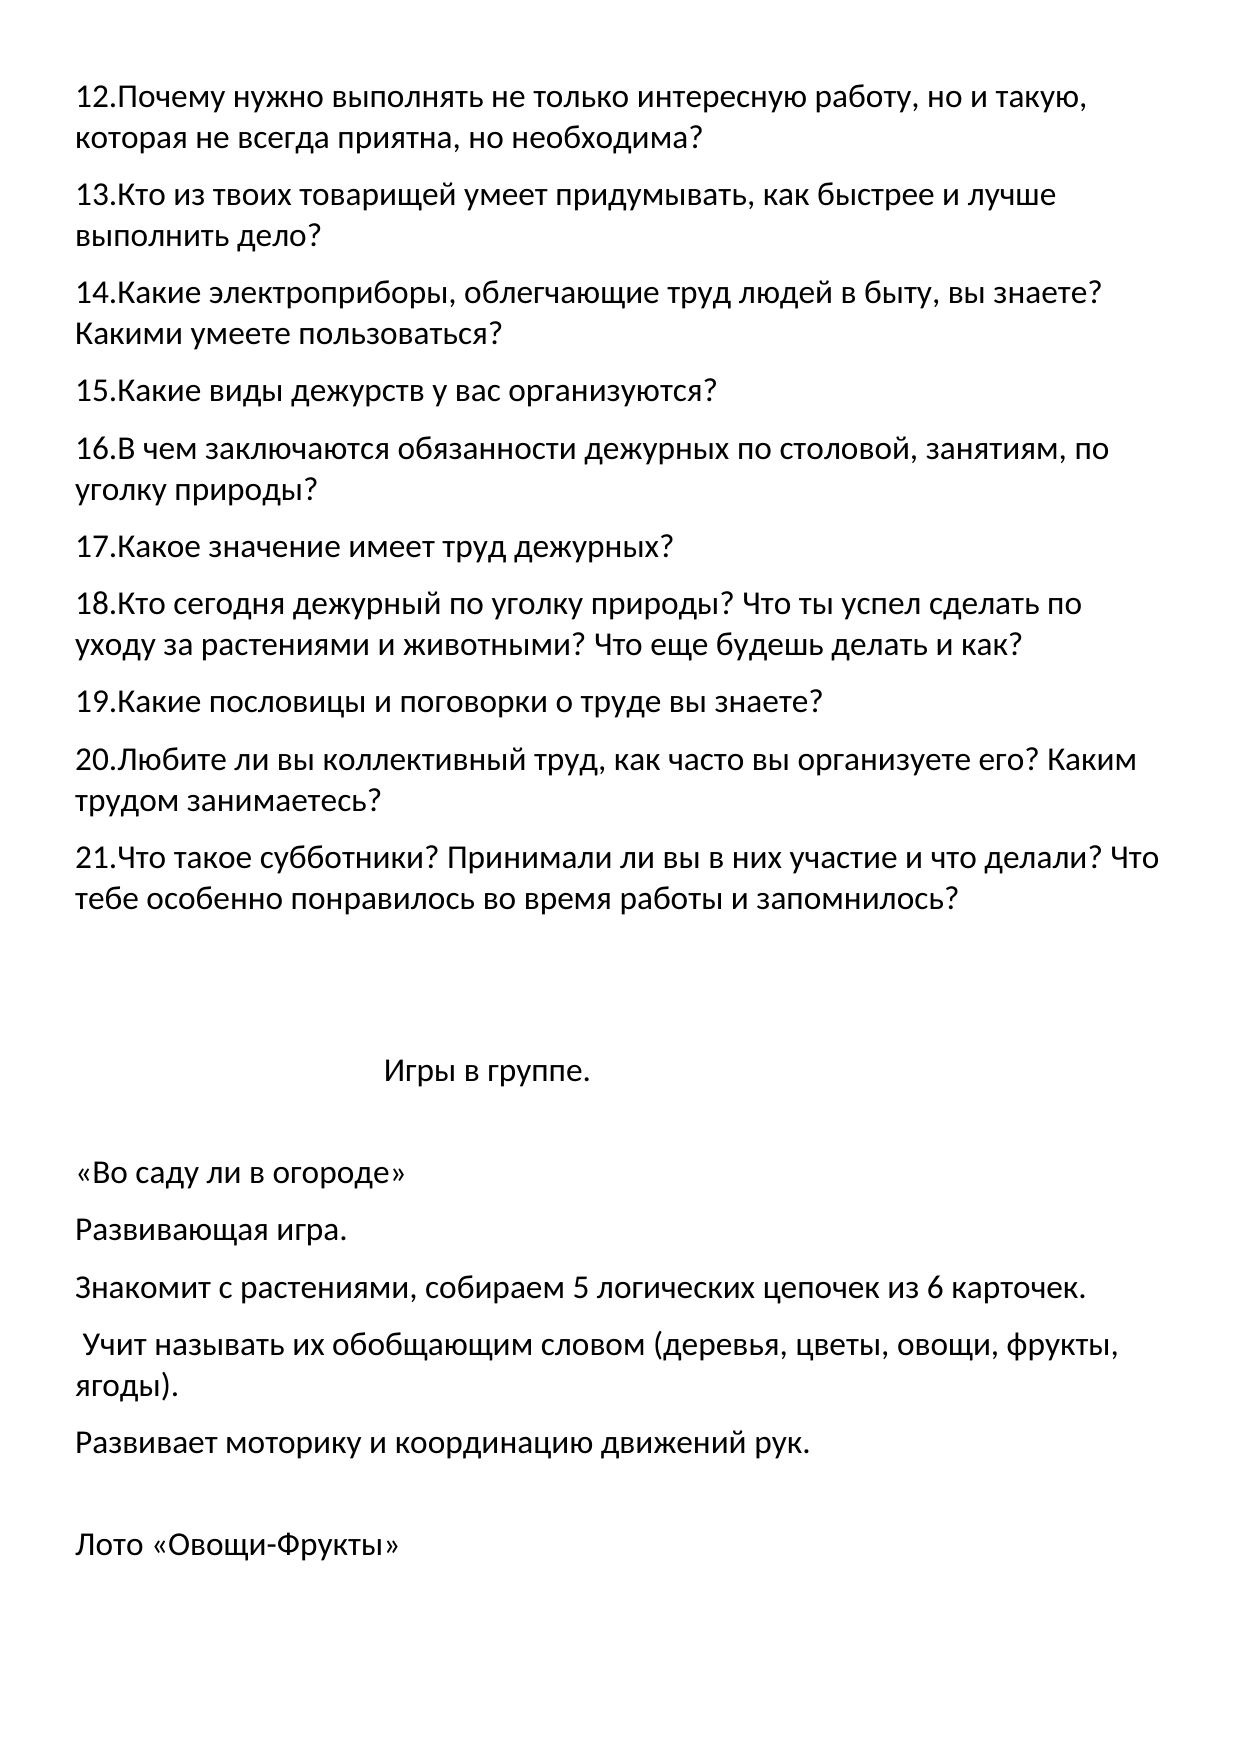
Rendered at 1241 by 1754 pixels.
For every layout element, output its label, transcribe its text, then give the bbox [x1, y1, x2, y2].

text 12.Почему нужно выполнять не только интересную работу, но и такую, которая не всегда приятна, но необходима? [75, 75, 1165, 156]
text 17.Какое значение имеет труд дежурных? [75, 525, 1165, 566]
text 16.В чем заключаются обязанности дежурных по столовой, занятиям, по уголку природы? [75, 427, 1165, 508]
text 18.Кто сегодня дежурный по уголку природы? Что ты успел сделать по уходу за растениями и животными? Что еще будешь делать и как? [75, 582, 1165, 664]
text Развивающая игра. [75, 1208, 1165, 1249]
text Знакомит с растениями, собираем 5 логических цепочек из 6 карточек. [75, 1266, 1165, 1306]
text 13.Кто из твоих товарищей умеет придумывать, как быстрее и лучше выполнить дело? [75, 173, 1165, 254]
text «Во саду ли в огороде» [75, 1151, 1165, 1192]
text 15.Какие виды дежурств у вас организуются? [75, 369, 1165, 410]
text Развивает моторику и координацию движений рук. [75, 1421, 1165, 1462]
text Лото «Овощи-Фрукты» [75, 1523, 1165, 1564]
text Учит называть их обобщающим словом (деревья, цветы, овощи, фрукты, ягоды). [75, 1323, 1165, 1404]
text 14.Какие электроприборы, облегчающие труд людей в быту, вы знаете? Какими умеете пользоваться? [75, 271, 1165, 353]
text Игры в группе. [75, 1049, 1165, 1089]
text 20.Любите ли вы коллективный труд, как часто вы организуете его? Каким трудом занимаетесь? [75, 738, 1165, 819]
text 21.Что такое субботники? Принимали ли вы в них участие и что делали? Что тебе особенно понравилось во время работы и запомнилось? [75, 836, 1165, 917]
text 19.Какие пословицы и поговорки о труде вы знаете? [75, 680, 1165, 721]
